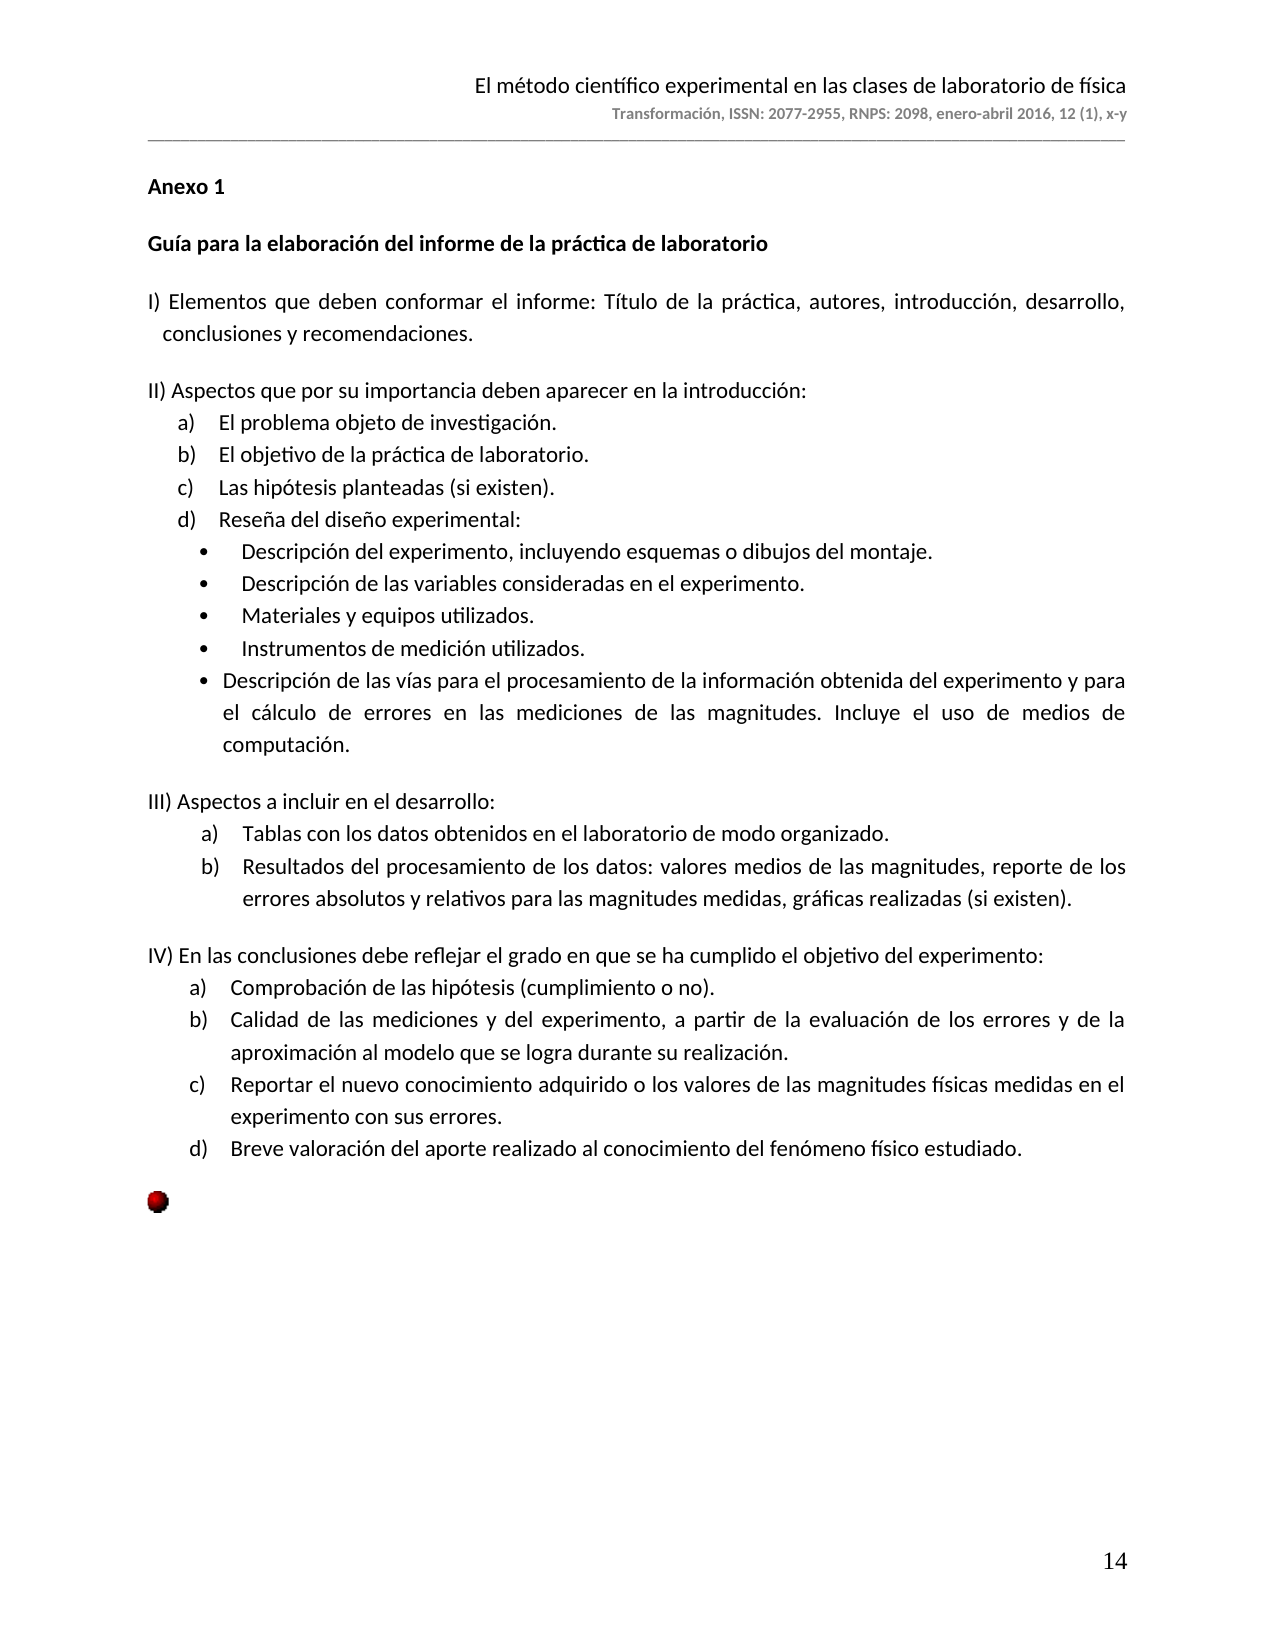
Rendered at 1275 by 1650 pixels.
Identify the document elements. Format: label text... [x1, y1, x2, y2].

list Reseña del diseño experimental: [177, 505, 1127, 533]
text III) Aspectos a incluir en el desarrollo: [148, 787, 1127, 815]
list Reportar el nuevo conocimiento adquirido o los valores de las magnitudes físicas medidas en el experimento con sus errores. [189, 1070, 1127, 1130]
list El objetivo de la práctica de laboratorio. [177, 441, 1127, 468]
text Guía para la elaboración del informe de la práctica de laboratorio [148, 229, 1127, 258]
list Descripción de las vías para el procesamiento de la información obtenida del experimento y para el cálculo de errores en las mediciones de las magnitudes. Incluye el uso de medios de computación. [200, 666, 1127, 758]
list Instrumentos de medición utilizados. [200, 634, 1127, 662]
list Calidad de las mediciones y del experimento, a partir de la evaluación de los errores y de la aproximación al modelo que se logra durante su realización. [189, 1006, 1127, 1066]
list Descripción del experimento, incluyendo esquemas o dibujos del montaje. [200, 537, 1127, 565]
list El problema objeto de investigación. [177, 408, 1127, 436]
list Descripción de las variables consideradas en el experimento. [200, 569, 1127, 597]
list Resultados del procesamiento de los datos: valores medios de las magnitudes, reporte de los errores absolutos y relativos para las magnitudes medidas, gráficas realizadas (si existen). [201, 852, 1127, 912]
text IV) En las conclusiones debe reflejar el grado en que se ha cumplido el objetivo del experimento: [148, 941, 1127, 969]
list Tablas con los datos obtenidos en el laboratorio de modo organizado. [201, 819, 1127, 848]
text II) Aspectos que por su importancia deben aparecer en la introducción: [148, 376, 1127, 404]
text Anexo 1 [148, 172, 1127, 200]
list Materiales y equipos utilizados. [200, 601, 1127, 629]
list Las hipótesis planteadas (si existen). [177, 473, 1127, 501]
picture [147, 1191, 169, 1213]
list Breve valoración del aporte realizado al conocimiento del fenómeno físico estudiado. [189, 1134, 1127, 1162]
list Comprobación de las hipótesis (cumplimiento o no). [189, 973, 1127, 1001]
text I) Elementos que deben conformar el informe: Título de la práctica, autores, introducción, desarrollo, conclusiones y recomendaciones. [148, 287, 1127, 347]
